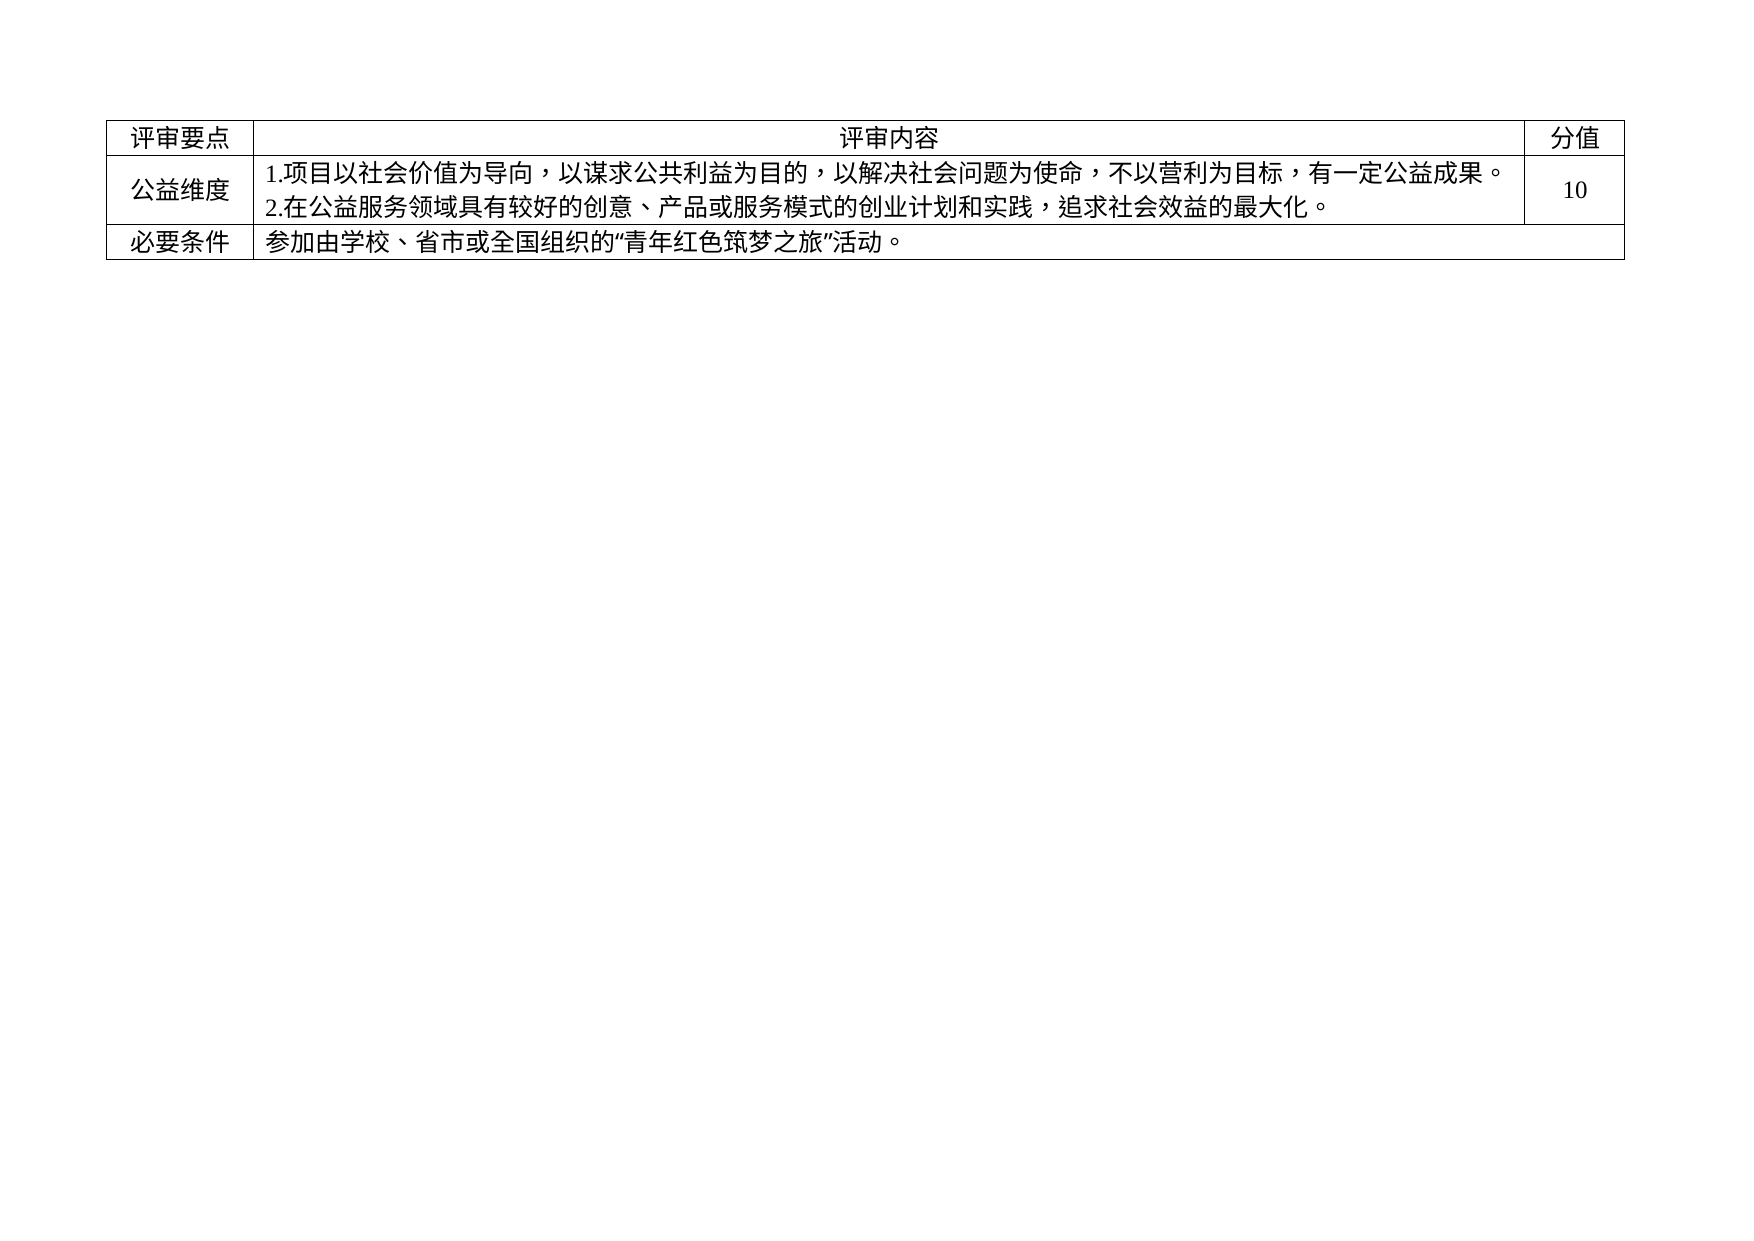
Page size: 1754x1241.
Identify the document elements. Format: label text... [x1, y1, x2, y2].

table_header 评审要点 [107, 121, 253, 155]
table_cell 参加由学校、省市或全国组织的“青年红色筑梦之旅”活动。 [254, 225, 1624, 259]
table_cell 公益维度 [107, 156, 253, 224]
table_cell 必要条件 [107, 225, 253, 259]
table_header 分值 [1525, 121, 1624, 155]
table_cell 10 [1525, 156, 1624, 224]
table_header 评审内容 [254, 121, 1524, 155]
table_cell 1.项目以社会价值为导向，以谋求公共利益为目的，以解决社会问题为使命，不以营利为目标，有一定公益成果。 2.在公益服务领域具有较好的创意、产品或服务模式的创业计划和实践，追求社会效益的最大化。 [254, 156, 1524, 224]
